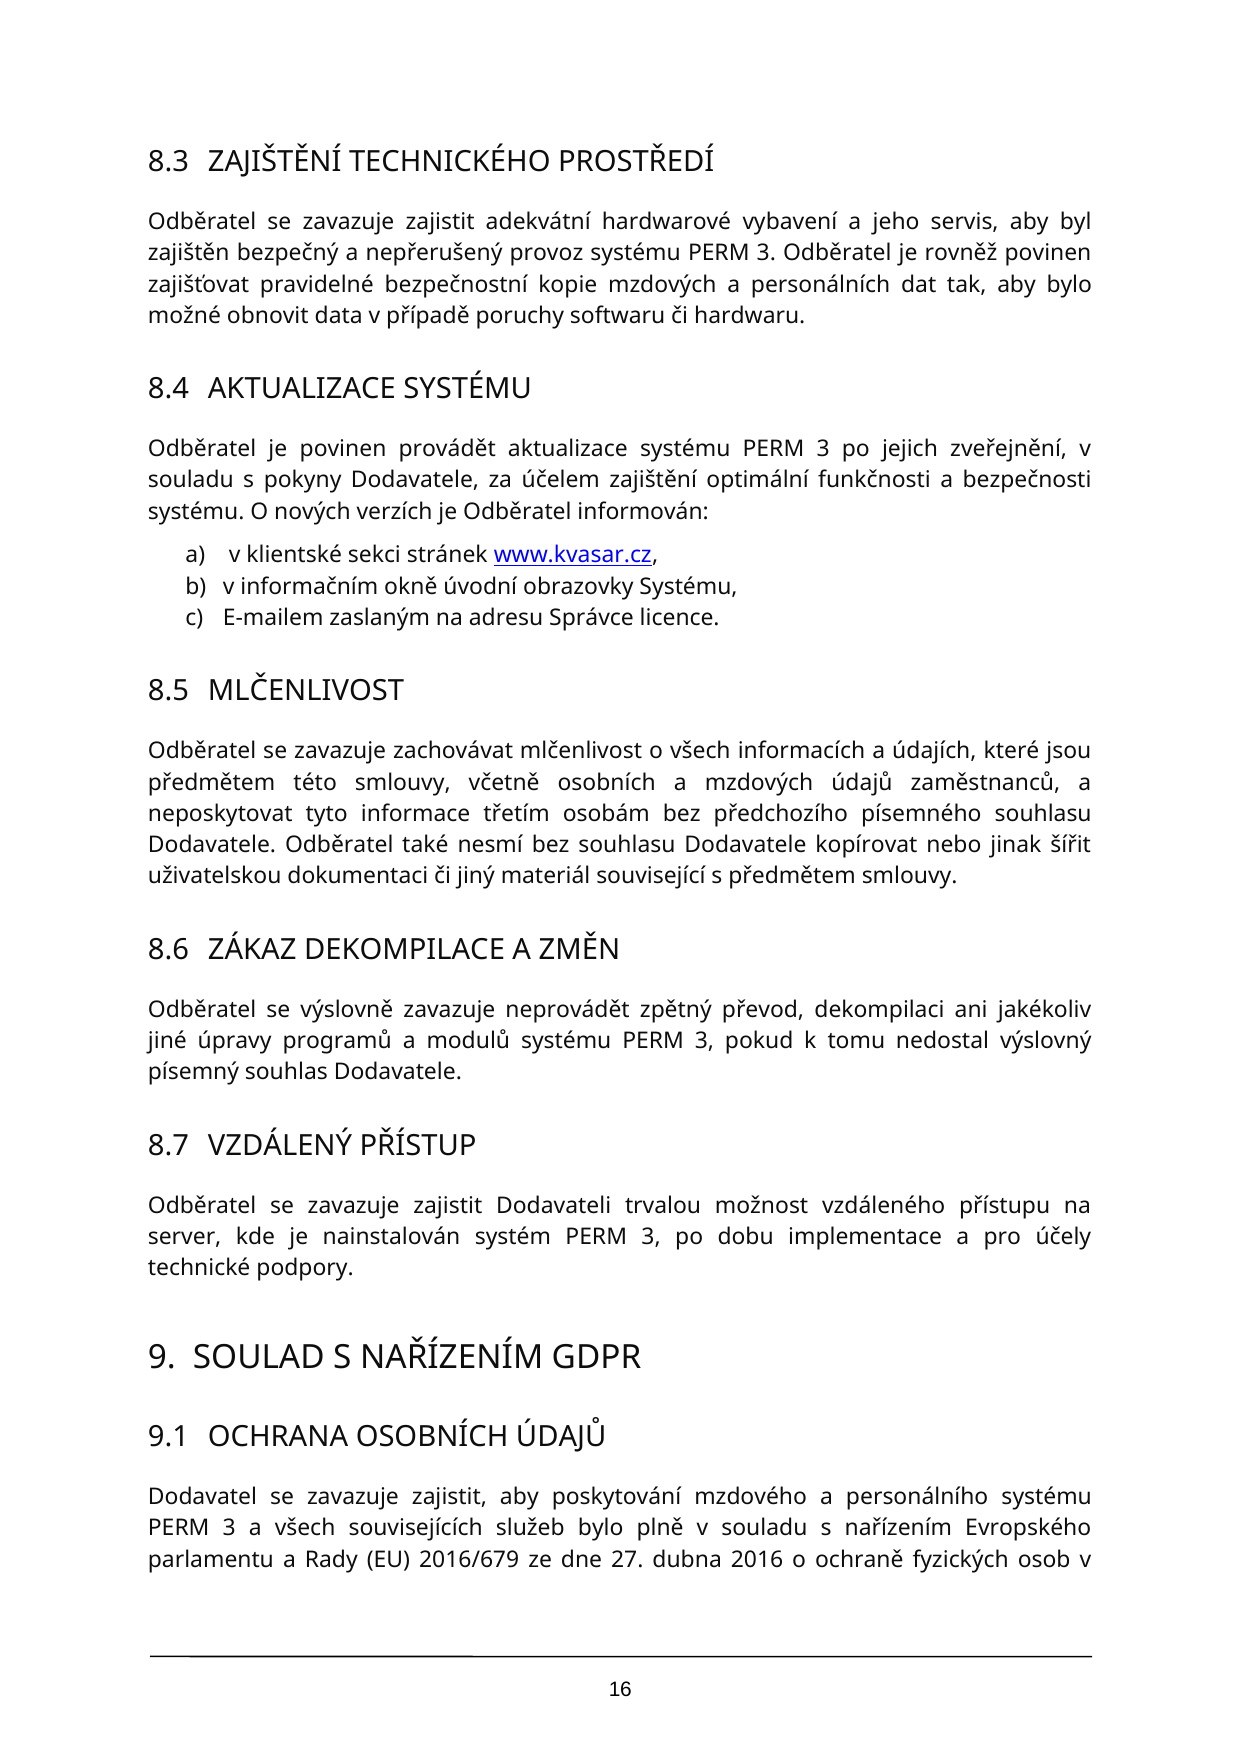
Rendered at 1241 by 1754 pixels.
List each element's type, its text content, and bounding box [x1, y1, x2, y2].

subtitle SOULAD S NAŘÍZENÍM GDPR [148, 1332, 1093, 1378]
text Odběratel se výslovně zavazuje neprovádět zpětný převod, dekompilaci ani jakékoliv jiné úpravy programů a modulů systému PERM 3, pokud k tomu nedostal výslovný písemný souhlas Dodavatele. [148, 993, 1093, 1087]
text Odběratel je povinen provádět aktualizace systému PERM 3 po jejich zveřejnění, v souladu s pokyny Dodavatele, za účelem zajištění optimální funkčnosti a bezpečnosti systému. O nových verzích je Odběratel informován: [148, 432, 1093, 526]
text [148, 1480, 1093, 1574]
subtitle AKTUALIZACE SYSTÉMU [148, 367, 1093, 407]
text Odběratel se zavazuje zajistit adekvátní hardwarové vybavení a jeho servis, aby byl zajištěn bezpečný a nepřerušený provoz systému PERM 3. Odběratel je rovněž povinen zajišťovat pravidelné bezpečnostní kopie mzdových a personálních dat tak, aby bylo možné obnovit data v případě poruchy softwaru či hardwaru. [148, 205, 1093, 330]
subtitle OCHRANA OSOBNÍCH ÚDAJŮ [148, 1415, 1093, 1455]
text Odběratel se zavazuje zajistit Dodavateli trvalou možnost vzdáleného přístupu na server, kde je nainstalován systém PERM 3, po dobu implementace a pro účely technické podpory. [148, 1189, 1093, 1282]
subtitle ZÁKAZ DEKOMPILACE A ZMĚN [148, 928, 1093, 968]
subtitle ZAJIŠTĚNÍ TECHNICKÉHO PROSTŘEDÍ [148, 140, 1093, 180]
list v klientské sekci stránek www.kvasar.cz, [185, 538, 1093, 570]
subtitle VZDÁLENÝ PŘÍSTUP [148, 1124, 1093, 1164]
list v informačním okně úvodní obrazovky Systému, [185, 570, 1093, 601]
list E-mailem zaslaným na adresu Správce licence. [185, 601, 1093, 632]
text Odběratel se zavazuje zachovávat mlčenlivost o všech informacích a údajích, které jsou předmětem této smlouvy, včetně osobních a mzdových údajů zaměstnanců, a neposkytovat tyto informace třetím osobám bez předchozího písemného souhlasu Dodavatele. Odběratel také nesmí bez souhlasu Dodavatele kopírovat nebo jinak šířit uživatelskou dokumentaci či jiný materiál související s předmětem smlouvy. [148, 734, 1093, 891]
subtitle MLČENLIVOST [148, 670, 1093, 709]
